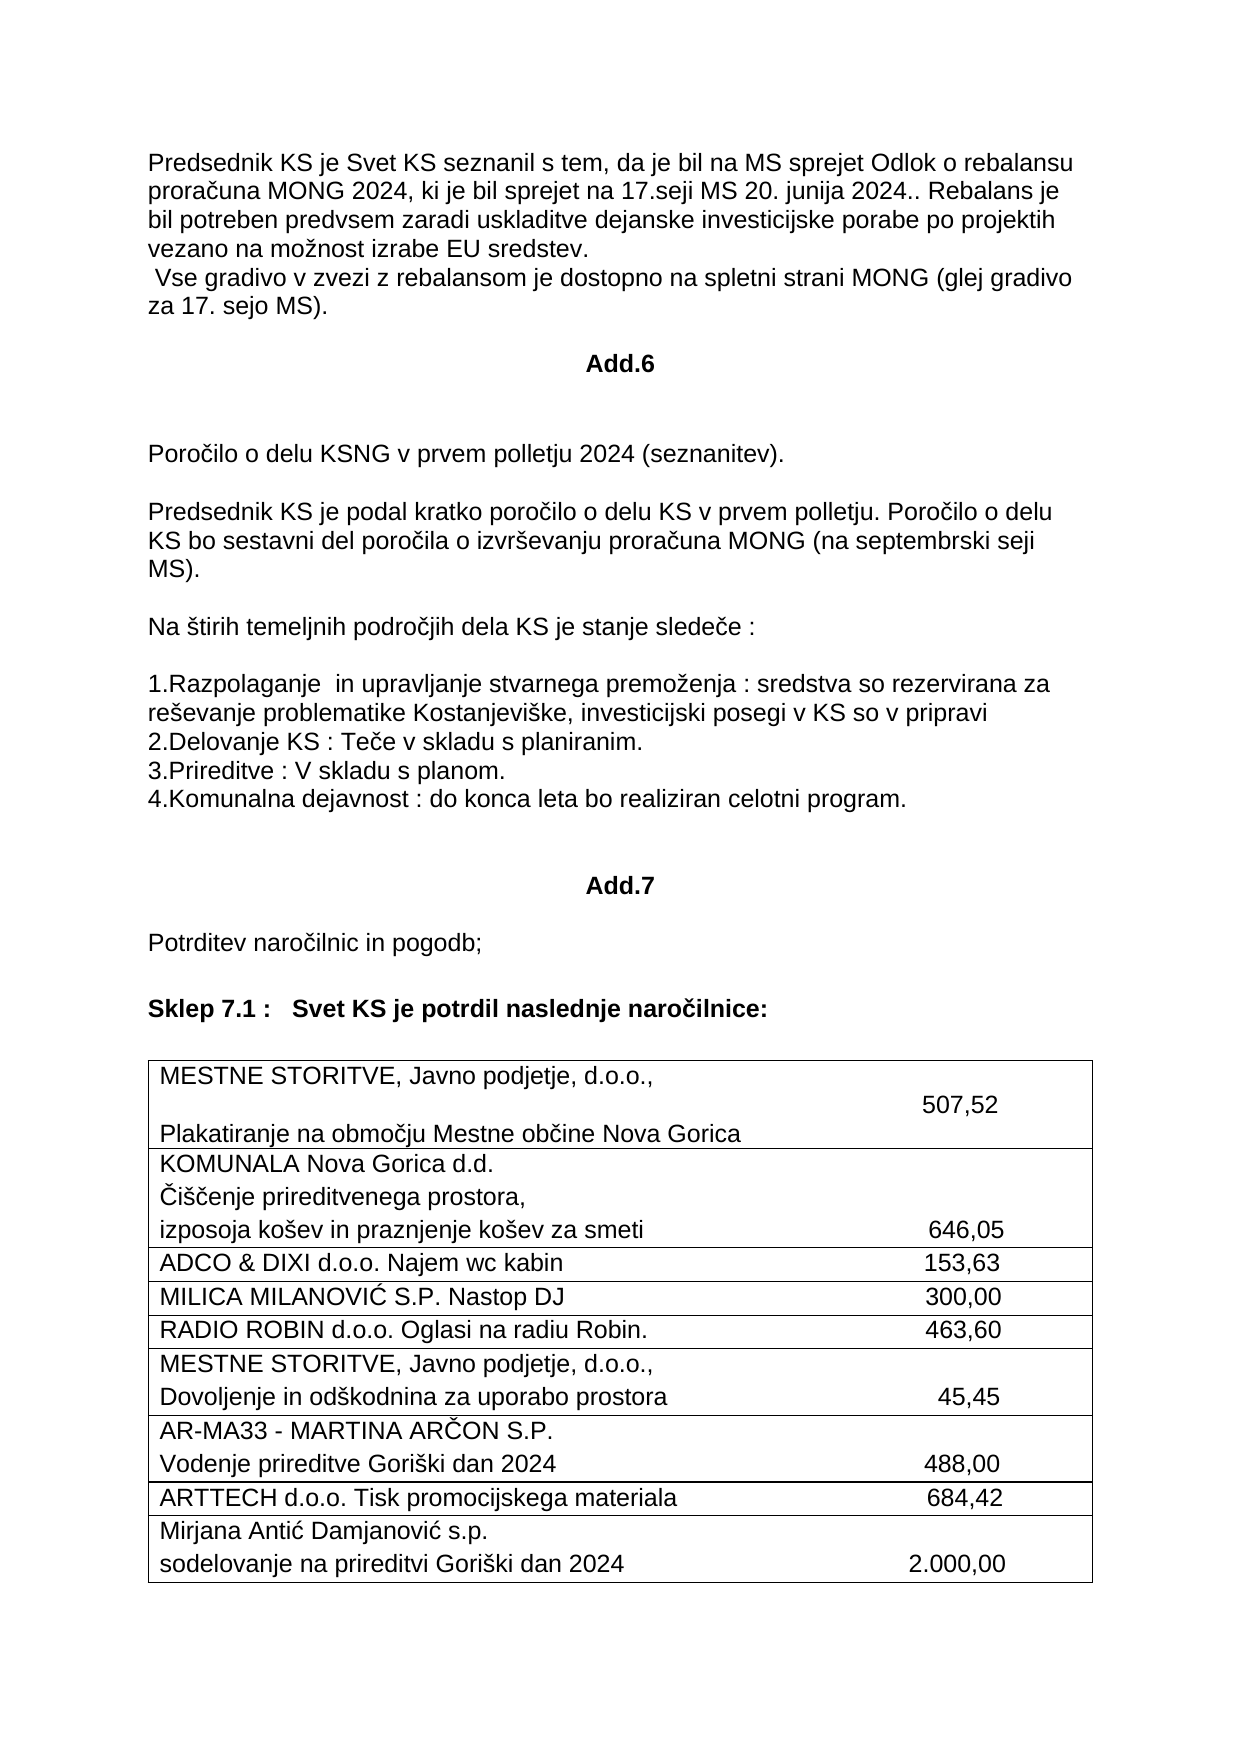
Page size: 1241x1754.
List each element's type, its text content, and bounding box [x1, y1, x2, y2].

text 2.Delovanje KS : Teče v skladu s planiranim. [148, 727, 1093, 756]
text Predsednik KS je podal kratko poročilo o delu KS v prvem polletju. Poročilo o delu KS bo sestavni del poročila o izvrševanju proračuna MONG (na septembrski seji MS). [148, 497, 1093, 583]
text Na štirih temeljnih področjih dela KS je stanje sledeče : [148, 612, 1093, 641]
table_cell Mirjana Antić Damjanović s.p. sodelovanje na prireditvi Goriški dan 2024 2.000,00 [149, 1516, 1092, 1582]
text Sklep 7.1 : Svet KS je potrdil naslednje naročilnice: [148, 994, 1093, 1023]
table_cell MILICA MILANOVIĆ S.P. Nastop DJ 300,00 [149, 1282, 1092, 1314]
text Vse gradivo v zvezi z rebalansom je dostopno na spletni strani MONG (glej gradivo za 17. sejo MS). [148, 263, 1093, 320]
text Predsednik KS je Svet KS seznanil s tem, da je bil na MS sprejet Odlok o rebalansu proračuna MONG 2024, ki je bil sprejet na 17.seji MS 20. junija 2024.. Rebalans je bil potreben predvsem zaradi uskladitve dejanske investicijske porabe po projektih vezano na možnost izrabe EU sredstev. [148, 148, 1093, 263]
table_header MESTNE STORITVE, Javno podjetje, d.o.o., 507,52 Plakatiranje na območju Mestne občine Nova Gorica [149, 1061, 1092, 1147]
text 3.Prireditve : V skladu s planom. [148, 756, 1093, 784]
text Poročilo o delu KSNG v prvem polletju 2024 (seznanitev). [148, 439, 1093, 468]
table_cell MESTNE STORITVE, Javno podjetje, d.o.o., Dovoljenje in odškodnina za uporabo prostora 45,45 [149, 1349, 1092, 1415]
table_cell KOMUNALA Nova Gorica d.d. Čiščenje prireditvenega prostora, izposoja košev in praznjenje košev za smeti 646,05 [149, 1149, 1092, 1247]
table_cell ARTTECH d.o.o. Tisk promocijskega materiala 684,42 [149, 1483, 1092, 1515]
text Potrditev naročilnic in pogodb; [148, 928, 1093, 957]
text 4.Komunalna dejavnost : do konca leta bo realiziran celotni program. [148, 784, 1093, 813]
table_cell ADCO & DIXI d.o.o. Najem wc kabin 153,63 [149, 1248, 1092, 1281]
table_cell AR-MA33 - MARTINA ARČON S.P. Vodenje prireditve Goriški dan 2024 488,00 [149, 1416, 1092, 1481]
text Add.6 [148, 349, 1093, 378]
table_cell RADIO ROBIN d.o.o. Oglasi na radiu Robin. 463,60 [149, 1316, 1092, 1348]
text 1.Razpolaganje in upravljanje stvarnega premoženja : sredstva so rezervirana za reševanje problematike Kostanjeviške, investicijski posegi v KS so v pripravi [148, 669, 1093, 727]
text Add.7 [148, 871, 1093, 899]
